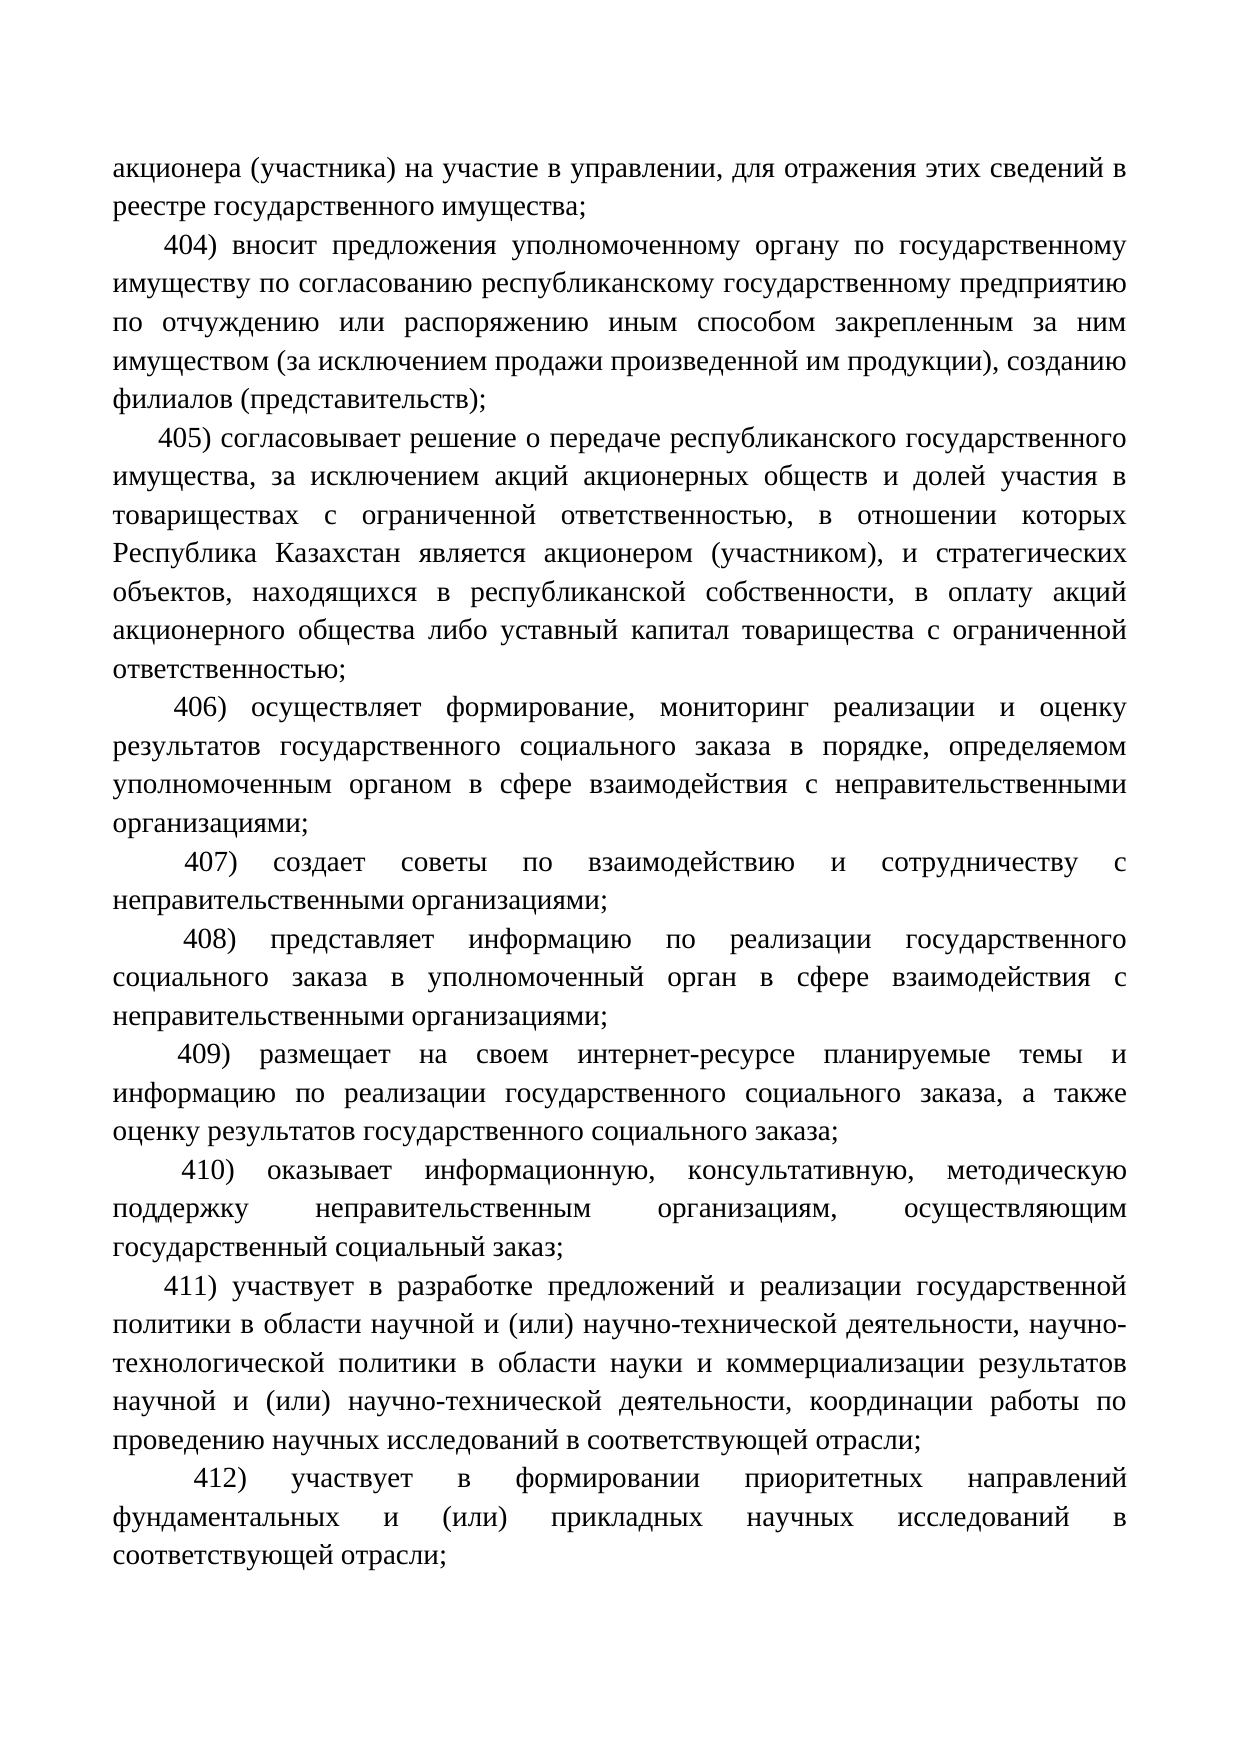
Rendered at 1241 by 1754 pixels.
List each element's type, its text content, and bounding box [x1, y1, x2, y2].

text 411) участвует в разработке предложений и реализации государственной политики в области научной и (или) научно-технической деятельности, научно-технологической политики в области науки и коммерциализации результатов научной и (или) научно-технической деятельности, координации работы по проведению научных исследований в соответствующей отрасли; [112, 1268, 1128, 1455]
text 409) размещает на своем интернет-ресурсе планируемые темы и информацию по реализации государственного социального заказа, а также оценку результатов государственного социального заказа; [112, 1036, 1128, 1147]
text 407) создает советы по взаимодействию и сотрудничеству с неправительственными организациями; [112, 844, 1128, 916]
text 410) оказывает информационную, консультативную, методическую поддержку неправительственным организациям, осуществляющим государственный социальный заказ; [112, 1152, 1128, 1263]
text 405) согласовывает решение о передаче республиканского государственного имущества, за исключением акций акционерных обществ и долей участия в товариществах с ограниченной ответственностью, в отношении которых Республика Казахстан является акционером (участником), и стратегических объектов, находящихся в республиканской собственности, в оплату акций акционерного общества либо уставный капитал товарищества с ограниченной ответственностью; [112, 420, 1128, 684]
text 412) участвует в формировании приоритетных направлений фундаментальных и (или) прикладных научных исследований в соответствующей отрасли; [112, 1460, 1128, 1571]
text 408) представляет информацию по реализации государственного социального заказа в уполномоченный орган в сфере взаимодействия с неправительственными организациями; [112, 921, 1128, 1031]
text 404) вносит предложения уполномоченному органу по государственному имуществу по согласованию республиканскому государственному предприятию по отчуждению или распоряжению иным способом закрепленным за ним имуществом (за исключением продажи произведенной им продукции), созданию филиалов (представительств); [112, 227, 1128, 415]
text 406) осуществляет формирование, мониторинг реализации и оценку результатов государственного социального заказа в порядке, определяемом уполномоченным органом в сфере взаимодействия с неправительственными организациями; [112, 689, 1128, 839]
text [112, 150, 1128, 222]
